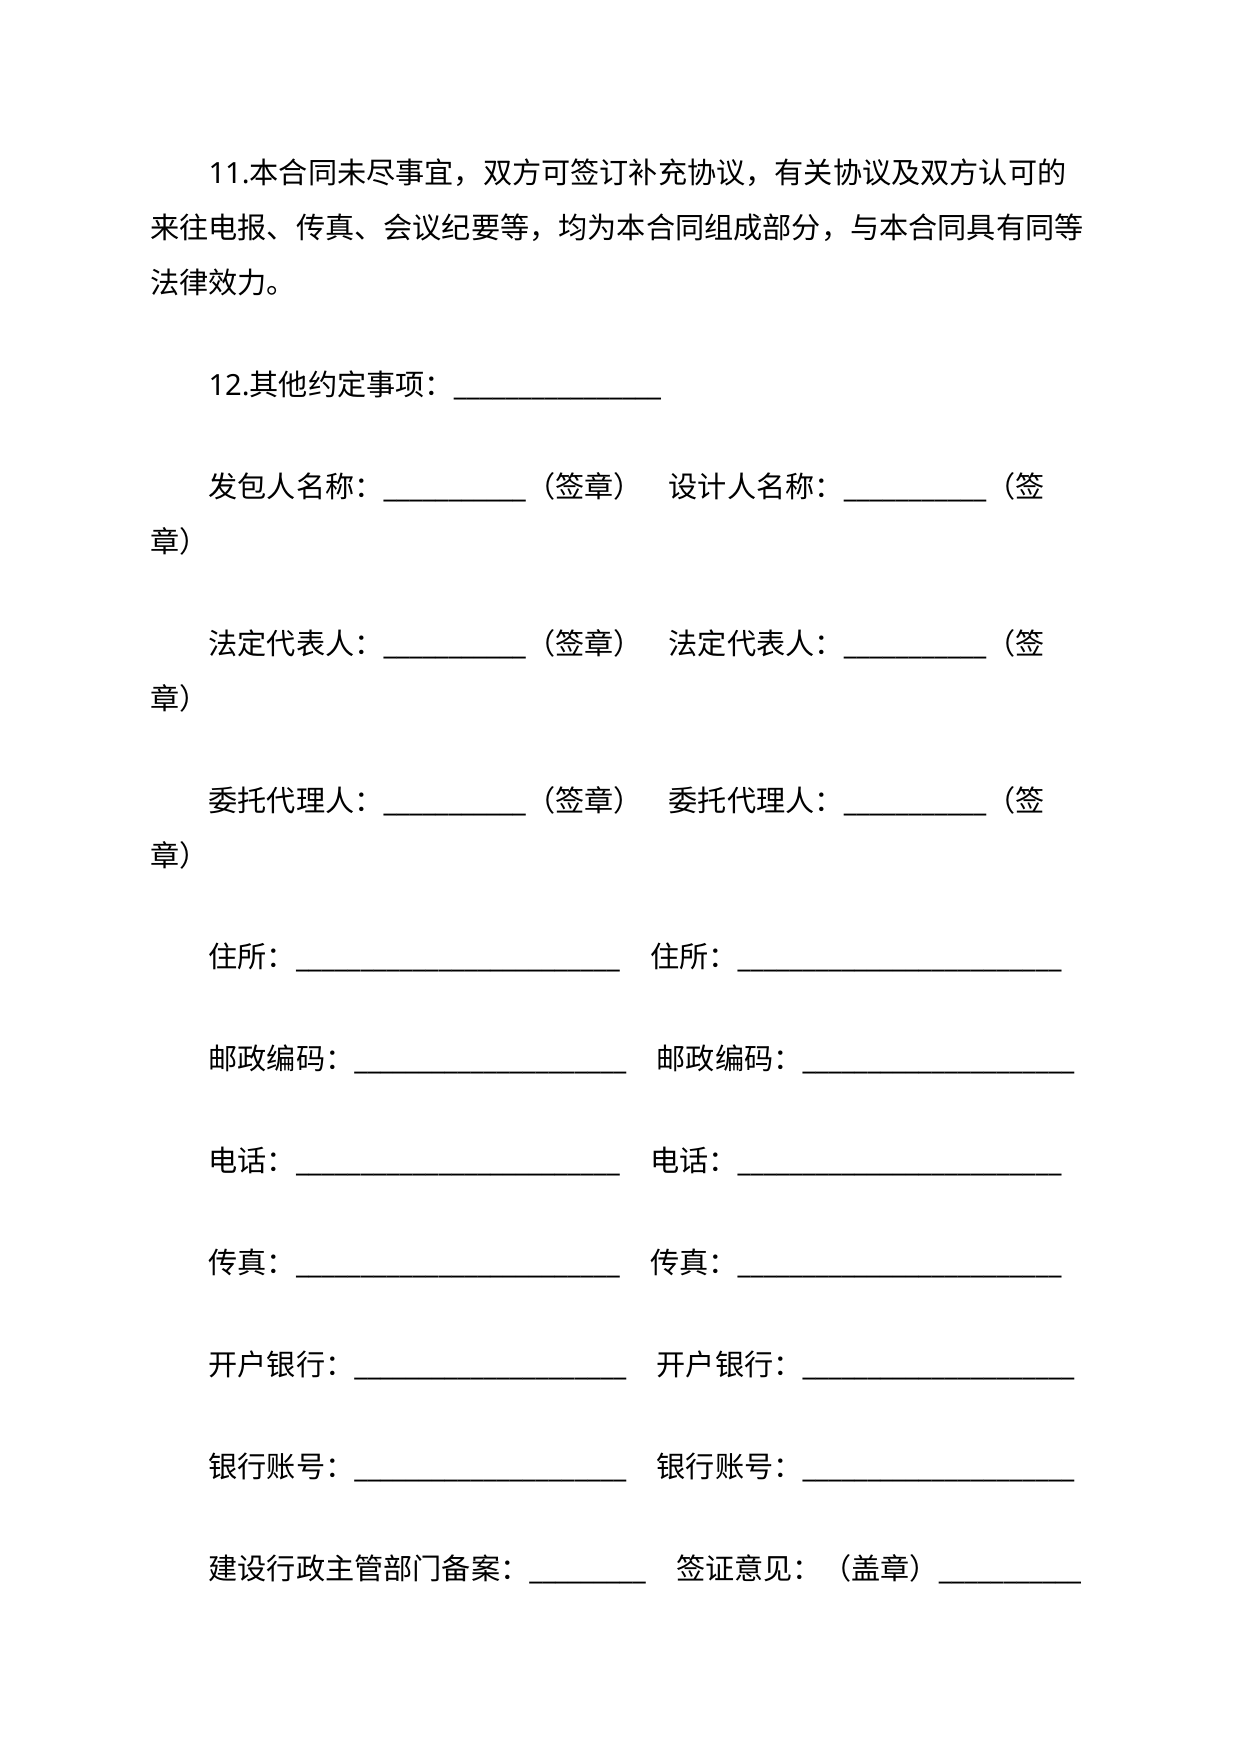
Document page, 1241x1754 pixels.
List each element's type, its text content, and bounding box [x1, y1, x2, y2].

text 12.其他约定事项：________________ [150, 362, 1090, 404]
text 11.本合同未尽事宜，双方可签订补充协议，有关协议及双方认可的来往电报、传真、会议纪要等，均为本合同组成部分，与本合同具有同等法律效力。 [150, 150, 1090, 302]
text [150, 1546, 1090, 1588]
text 委托代理人：___________（签章） 委托代理人：___________（签章） [150, 777, 1090, 874]
text 开户银行：_____________________ 开户银行：_____________________ [150, 1342, 1090, 1384]
text 邮政编码：_____________________ 邮政编码：_____________________ [150, 1036, 1090, 1078]
text 发包人名称：___________（签章） 设计人名称：___________（签章） [150, 464, 1090, 561]
text 法定代表人：___________（签章） 法定代表人：___________（签章） [150, 620, 1090, 718]
text 银行账号：_____________________ 银行账号：_____________________ [150, 1444, 1090, 1486]
text 电话：_________________________ 电话：_________________________ [150, 1138, 1090, 1180]
text 住所：_________________________ 住所：_________________________ [150, 934, 1090, 976]
text 传真：_________________________ 传真：_________________________ [150, 1240, 1090, 1282]
